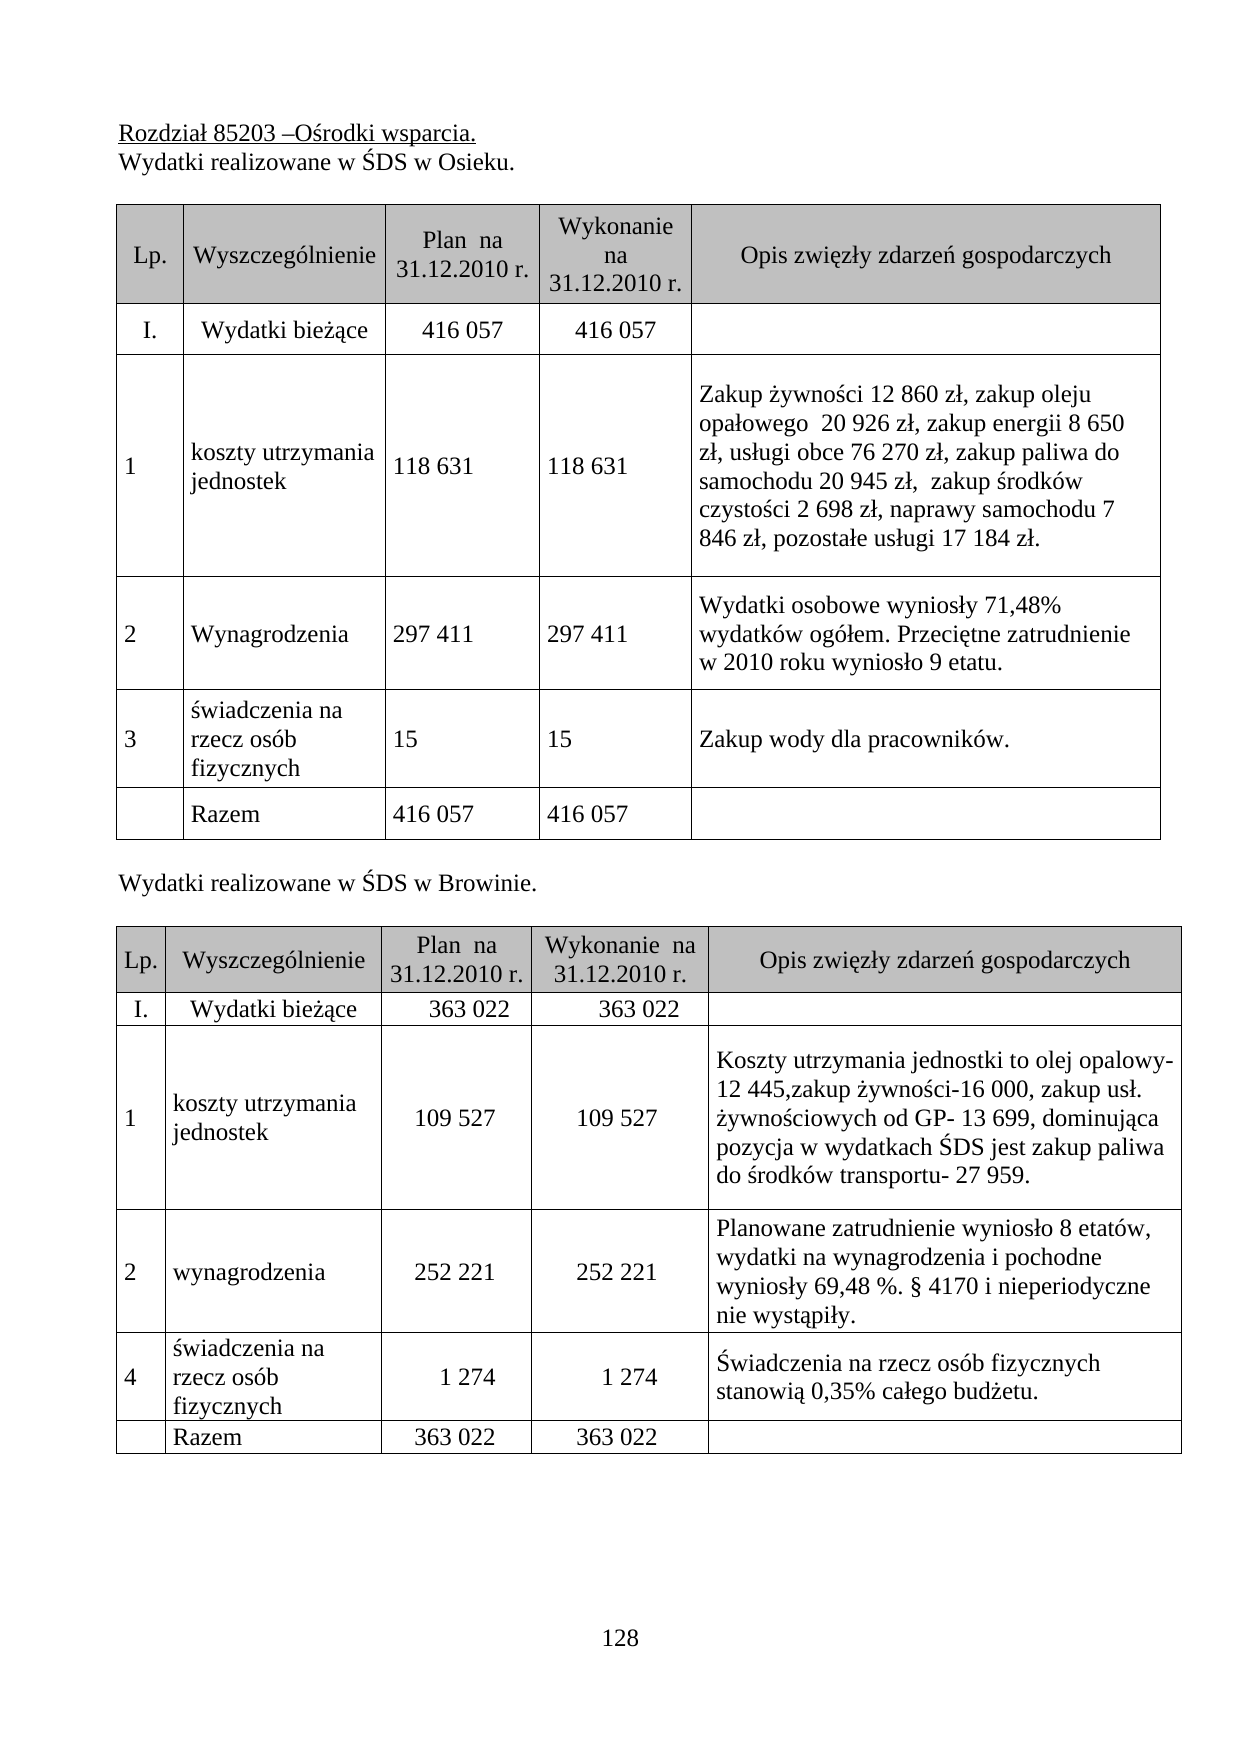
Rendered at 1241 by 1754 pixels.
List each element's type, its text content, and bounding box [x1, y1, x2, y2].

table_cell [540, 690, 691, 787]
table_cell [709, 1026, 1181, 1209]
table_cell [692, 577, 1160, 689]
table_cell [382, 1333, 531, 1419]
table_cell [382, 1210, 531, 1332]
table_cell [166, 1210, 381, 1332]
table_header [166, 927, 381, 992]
text Wydatki realizowane w ŚDS w Browinie. [118, 868, 1122, 897]
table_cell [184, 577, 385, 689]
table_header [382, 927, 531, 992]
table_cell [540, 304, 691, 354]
text Wydatki realizowane w ŚDS w Osieku. [118, 147, 1122, 176]
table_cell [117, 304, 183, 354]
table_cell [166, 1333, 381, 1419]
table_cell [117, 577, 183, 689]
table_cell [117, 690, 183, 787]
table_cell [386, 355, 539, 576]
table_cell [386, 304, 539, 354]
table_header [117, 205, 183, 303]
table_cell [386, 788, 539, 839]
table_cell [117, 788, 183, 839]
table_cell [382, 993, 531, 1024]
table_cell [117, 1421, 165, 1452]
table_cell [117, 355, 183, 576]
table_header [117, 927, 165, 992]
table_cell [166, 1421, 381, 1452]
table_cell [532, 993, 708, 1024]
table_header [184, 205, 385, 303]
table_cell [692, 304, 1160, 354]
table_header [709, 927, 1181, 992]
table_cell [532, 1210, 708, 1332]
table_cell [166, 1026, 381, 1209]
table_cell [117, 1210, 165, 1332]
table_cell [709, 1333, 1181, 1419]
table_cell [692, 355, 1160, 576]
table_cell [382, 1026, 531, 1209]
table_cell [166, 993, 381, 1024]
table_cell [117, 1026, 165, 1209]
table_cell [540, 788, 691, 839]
text Rozdział 85203 –Ośrodki wsparcia. [118, 118, 1122, 147]
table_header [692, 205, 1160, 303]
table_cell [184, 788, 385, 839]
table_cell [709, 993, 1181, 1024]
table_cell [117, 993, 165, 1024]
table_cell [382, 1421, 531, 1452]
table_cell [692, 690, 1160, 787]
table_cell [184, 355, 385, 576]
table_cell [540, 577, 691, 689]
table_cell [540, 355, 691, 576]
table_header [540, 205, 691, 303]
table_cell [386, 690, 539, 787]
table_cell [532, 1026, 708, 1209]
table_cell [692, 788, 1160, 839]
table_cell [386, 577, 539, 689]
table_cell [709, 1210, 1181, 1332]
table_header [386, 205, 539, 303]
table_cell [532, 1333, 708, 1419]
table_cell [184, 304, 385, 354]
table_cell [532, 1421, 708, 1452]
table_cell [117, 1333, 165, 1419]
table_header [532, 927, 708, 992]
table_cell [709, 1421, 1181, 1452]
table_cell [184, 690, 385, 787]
